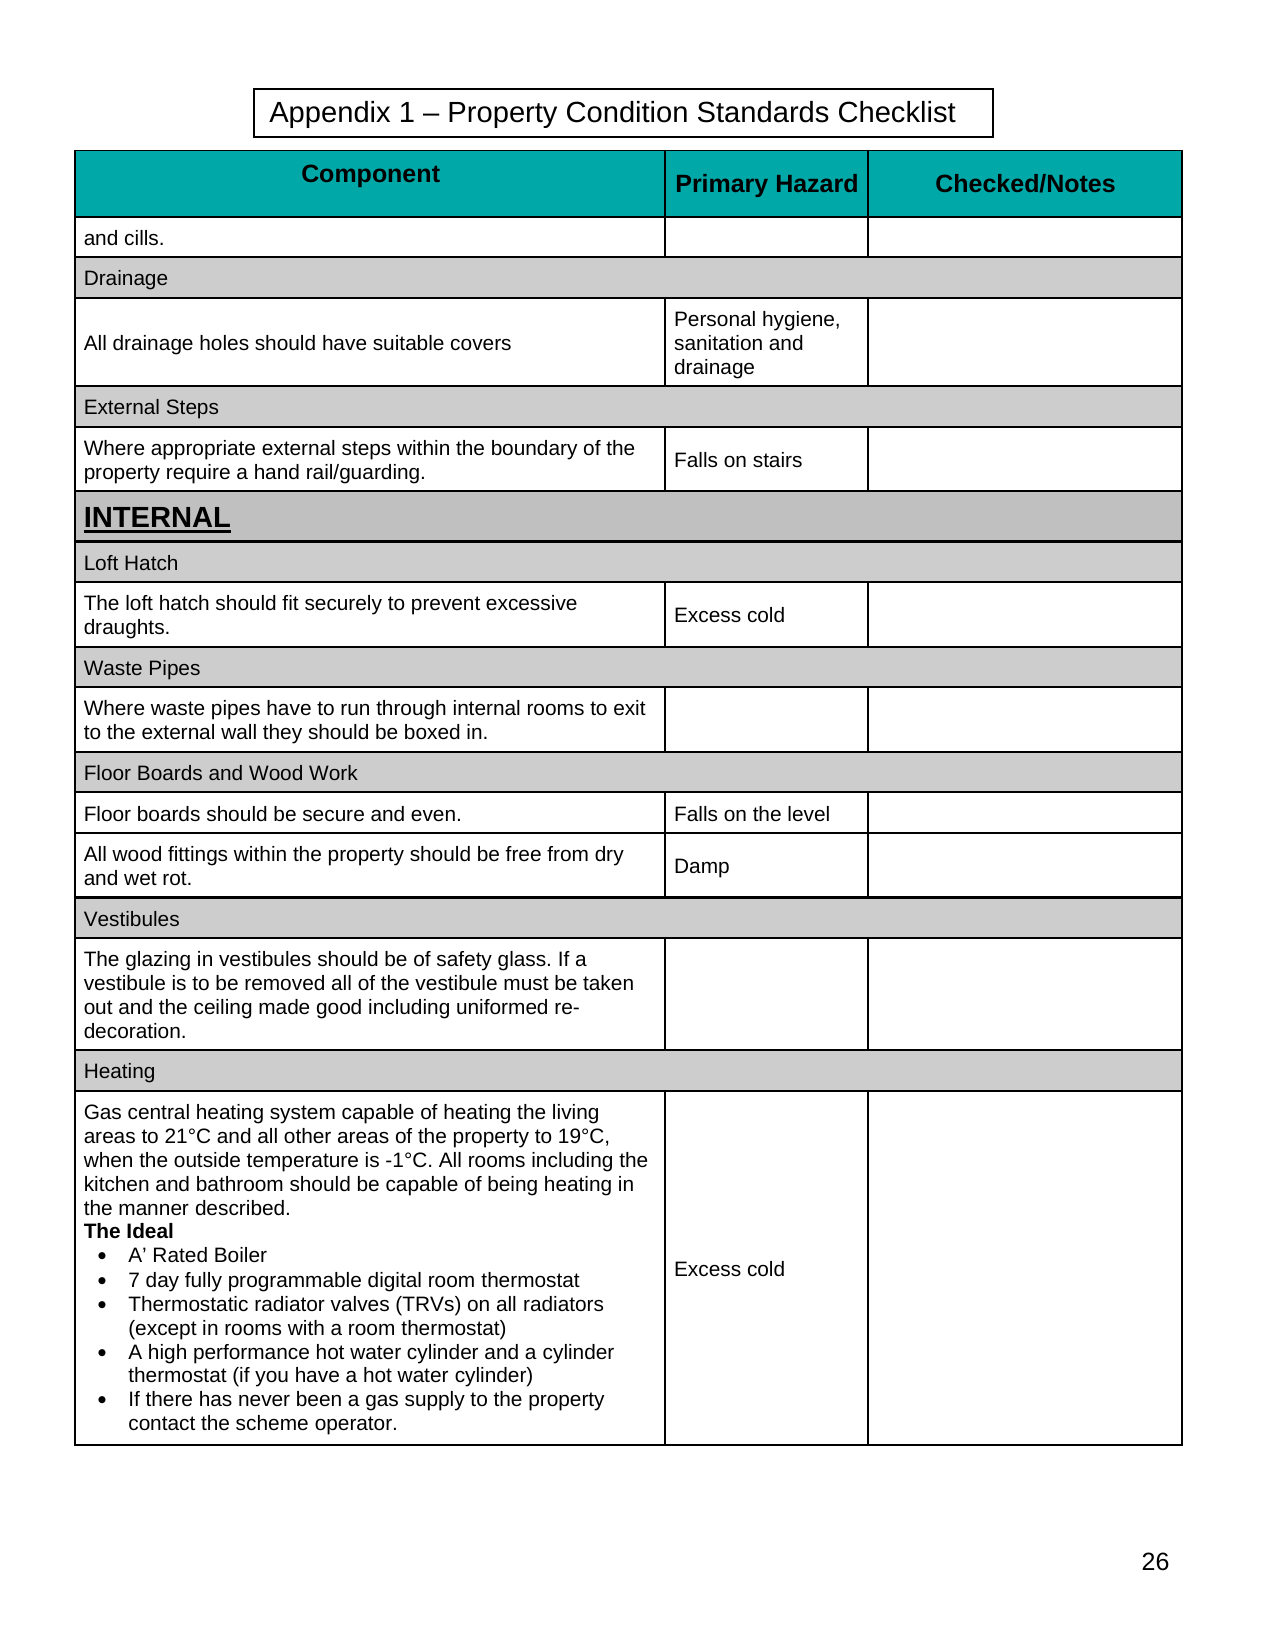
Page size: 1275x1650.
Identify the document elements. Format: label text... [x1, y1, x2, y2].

table_cell Where appropriate external steps within the boundary of the property require a hand rail/guarding. [76, 428, 664, 490]
table_cell Damp [666, 834, 867, 896]
table_cell [869, 299, 1181, 385]
table_cell All wood fittings within the property should be free from dry and wet rot. [76, 834, 664, 896]
table_cell [869, 834, 1181, 896]
table_cell Floor boards should be secure and even. [76, 793, 664, 832]
table_cell [666, 688, 867, 751]
table_cell Waste Pipes [76, 648, 1181, 686]
table_cell [869, 688, 1181, 751]
table_cell Personal hygiene, sanitation and drainage [666, 299, 867, 385]
table_cell and cills. [76, 218, 664, 256]
table_cell Excess cold [666, 1092, 867, 1444]
table_cell Falls on stairs [666, 428, 867, 490]
table_cell Vestibules [76, 899, 1181, 937]
table_cell [666, 939, 867, 1049]
table_cell [869, 583, 1181, 646]
table_cell Gas central heating system capable of heating the living areas to 21°C and all other areas of the property to 19°C, when the outside temperature is -1°C. All rooms including the kitchen and bathroom should be capable of being heating in the manner described. The Ideal A’ Rated Boiler 7 day fully programmable digital room thermostat Thermostatic radiator valves (TRVs) on all radiators (except in rooms with a room thermostat) A high performance hot water cylinder and a cylinder thermostat (if you have a hot water cylinder) If there has never been a gas supply to the property contact the scheme operator. [76, 1092, 664, 1444]
table_cell [869, 939, 1181, 1049]
table_cell Heating [76, 1051, 1181, 1090]
table_cell Loft Hatch [76, 543, 1181, 581]
table_header Primary Hazard [666, 151, 867, 216]
table_cell [869, 793, 1181, 832]
table_cell [869, 428, 1181, 490]
table_header Checked/Notes [869, 151, 1181, 216]
table_cell All drainage holes should have suitable covers [76, 299, 664, 385]
table_cell Excess cold [666, 583, 867, 646]
table_cell The glazing in vestibules should be of safety glass. If a vestibule is to be removed all of the vestibule must be taken out and the ceiling made good including uniformed re- decoration. [76, 939, 664, 1049]
table_header Component [76, 151, 664, 216]
table_cell [869, 218, 1181, 256]
table_cell External Steps [76, 387, 1181, 426]
table_cell Drainage [76, 258, 1181, 297]
table_cell Where waste pipes have to run through internal rooms to exit to the external wall they should be boxed in. [76, 688, 664, 751]
table_cell The loft hatch should fit securely to prevent excessive draughts. [76, 583, 664, 646]
table_cell Floor Boards and Wood Work [76, 753, 1181, 791]
table_cell Falls on the level [666, 793, 867, 832]
table_cell INTERNAL [76, 492, 1181, 540]
table_cell [666, 218, 867, 256]
table_cell [869, 1092, 1181, 1444]
